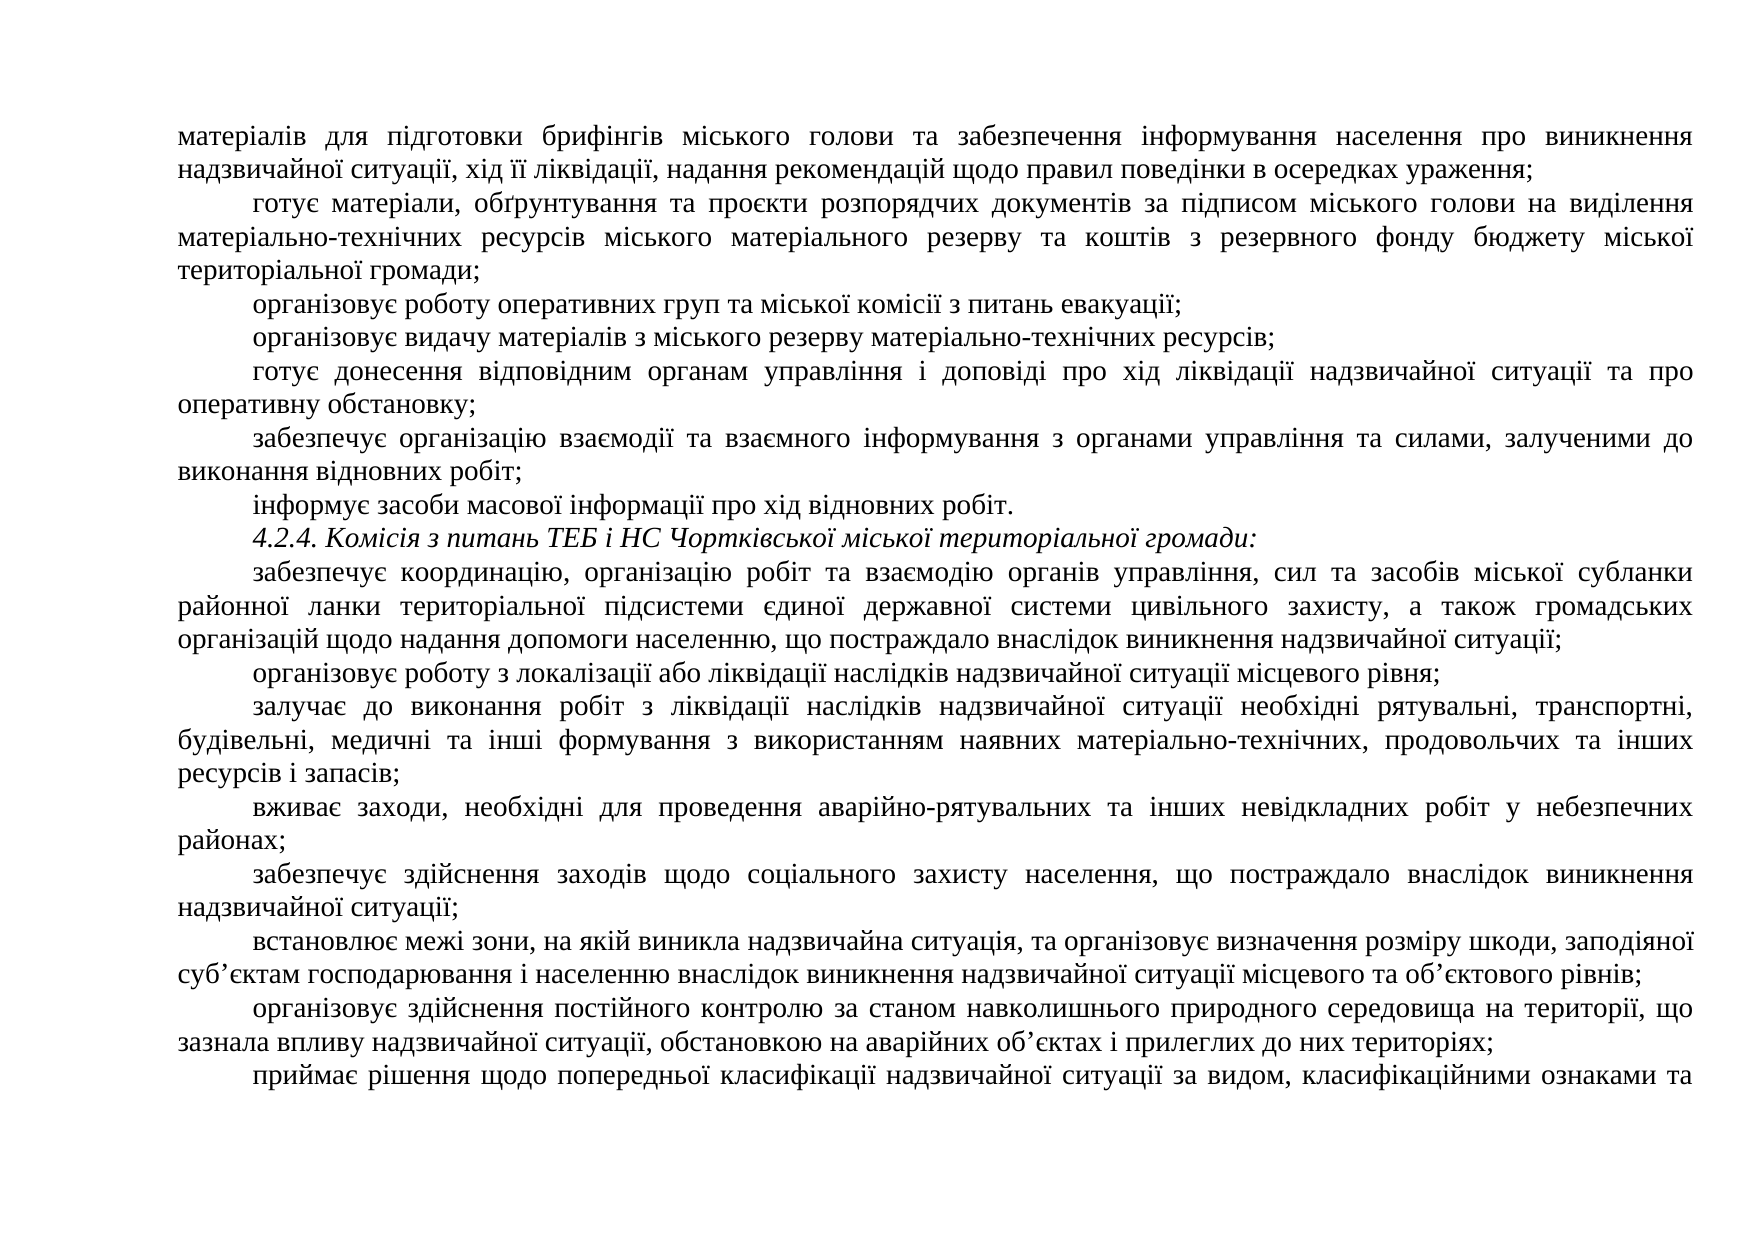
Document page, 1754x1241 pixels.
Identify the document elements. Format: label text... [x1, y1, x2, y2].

text організовує роботу з локалізації або ліквідації наслідків надзвичайної ситуації місцевого рівня; [177, 655, 1695, 688]
text 4.2.4. Комісія з питань ТЕБ і НС Чортківської міської територіальної громади: [177, 521, 1695, 554]
text забезпечує координацію, організацію робіт та взаємодію органів управління, сил та засобів міської субланки районної ланки територіальної підсистеми єдиної державної системи цивільного захисту, а також громадських організацій щодо надання допомоги населенню, що постраждало внаслідок виникнення надзвичайної ситуації; [177, 554, 1695, 655]
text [177, 1057, 1695, 1091]
text вживає заходи, необхідні для проведення аварійно-рятувальних та інших невідкладних робіт у небезпечних районах; [177, 789, 1695, 856]
text встановлює межі зони, на якій виникла надзвичайна ситуація, та організовує визначення розміру шкоди, заподіяної суб’єктам господарювання і населенню внаслідок виникнення надзвичайної ситуації місцевого та об’єктового рівнів; [177, 923, 1695, 990]
text організовує роботу оперативних груп та міської комісії з питань евакуації; [177, 286, 1695, 319]
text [177, 118, 1695, 185]
text забезпечує організацію взаємодії та взаємного інформування з органами управління та силами, залученими до виконання відновних робіт; [177, 420, 1695, 487]
text залучає до виконання робіт з ліквідації наслідків надзвичайної ситуації необхідні рятувальні, транспортні, будівельні, медичні та інші формування з використанням наявних матеріально-технічних, продовольчих та інших ресурсів і запасів; [177, 688, 1695, 789]
text інформує засоби масової інформації про хід відновних робіт. [177, 487, 1695, 521]
text готує донесення відповідним органам управління і доповіді про хід ліквідації надзвичайної ситуації та про оперативну обстановку; [177, 353, 1695, 420]
text організовує видачу матеріалів з міського резерву матеріально-технічних ресурсів; [177, 319, 1695, 353]
text готує матеріали, обґрунтування та проєкти розпорядчих документів за підписом міського голови на виділення матеріально-технічних ресурсів міського матеріального резерву та коштів з резервного фонду бюджету міської територіальної громади; [177, 185, 1695, 286]
text забезпечує здійснення заходів щодо соціального захисту населення, що постраждало внаслідок виникнення надзвичайної ситуації; [177, 856, 1695, 923]
text організовує здійснення постійного контролю за станом навколишнього природного середовища на території, що зазнала впливу надзвичайної ситуації, обстановкою на аварійних об’єктах і прилеглих до них територіях; [177, 990, 1695, 1057]
